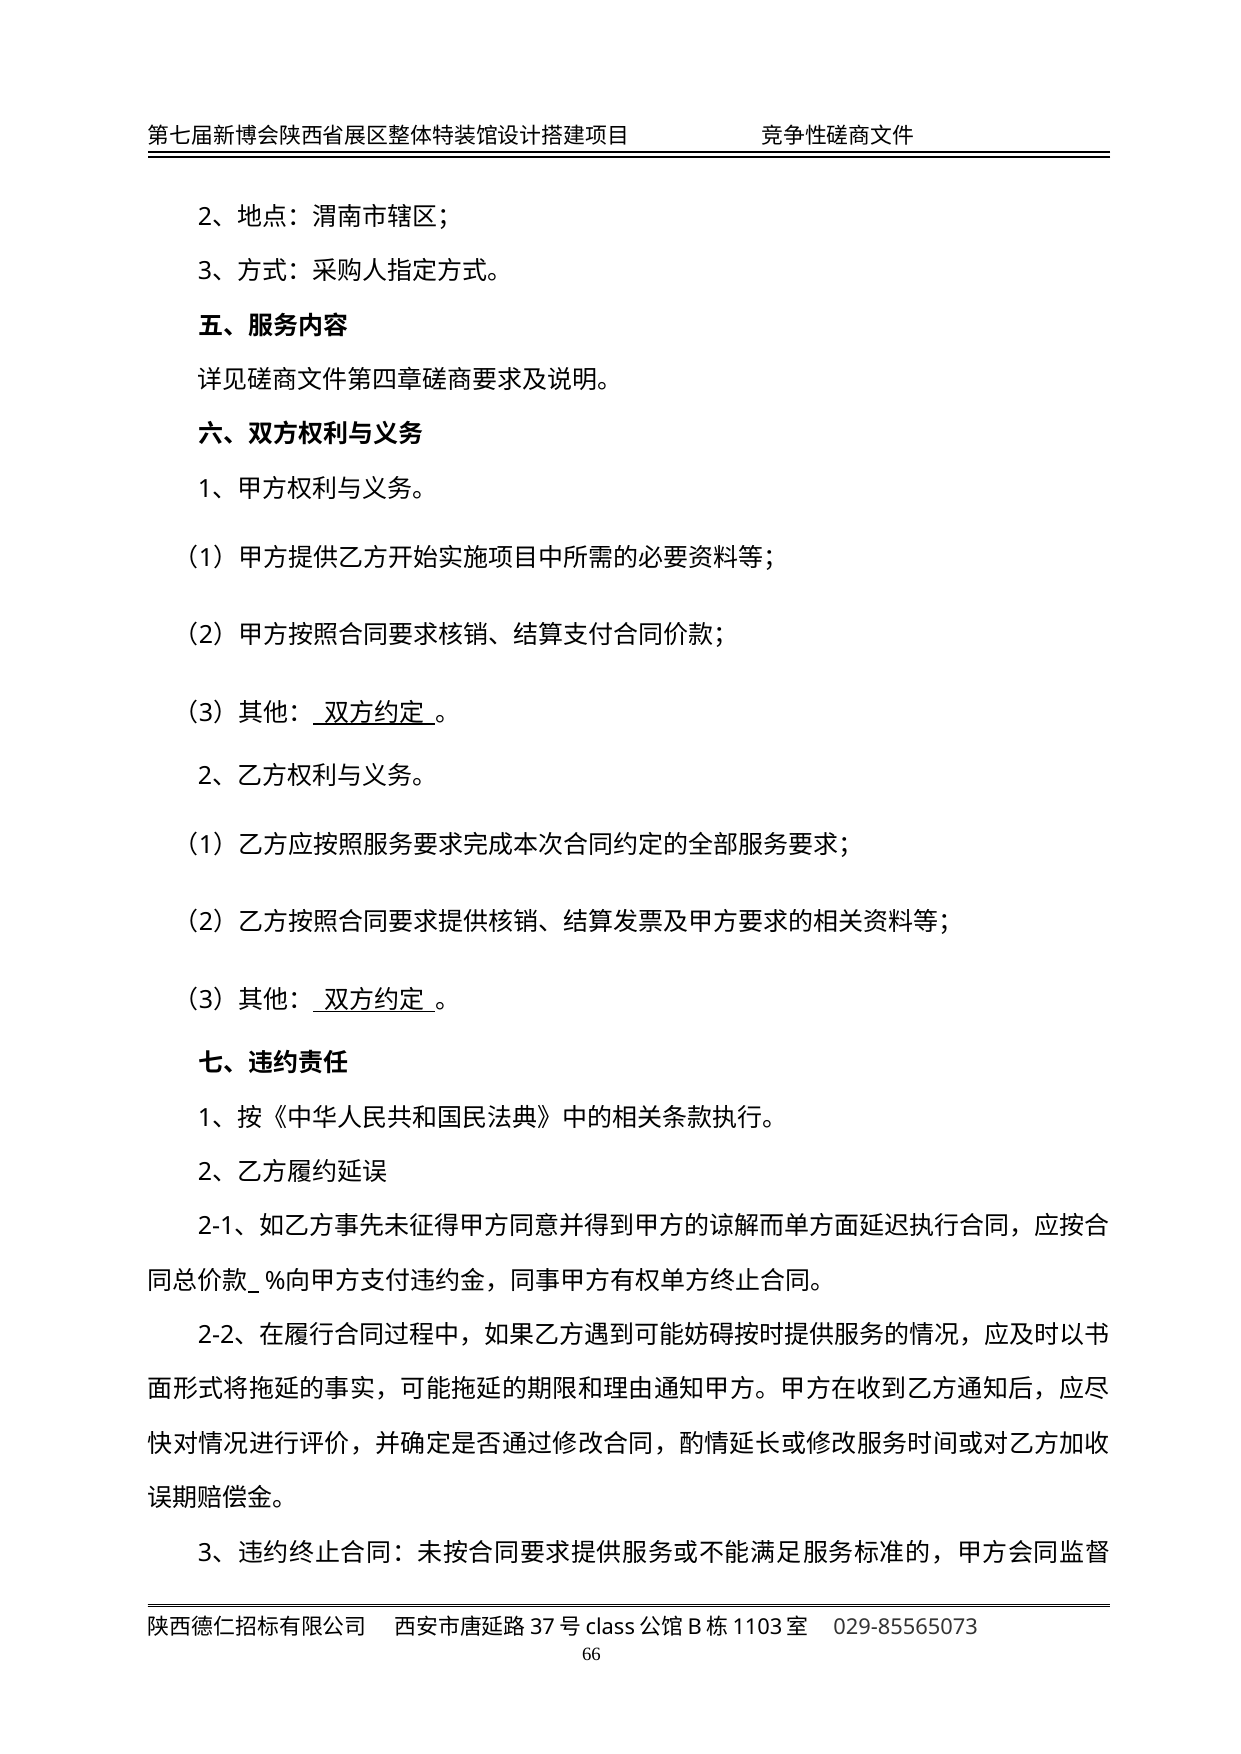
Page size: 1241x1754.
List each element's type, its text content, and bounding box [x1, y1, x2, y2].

text 2-1、如乙方事先未征得甲方同意并得到甲方的谅解而单方面延迟执行合同，应按合同总价款 %向甲方支付违约金，同事甲方有权单方终止合同。 [148, 1206, 1110, 1296]
list 乙方权利与义务。 [148, 756, 1110, 792]
list 甲方权利与义务。 [148, 468, 1110, 504]
text 2、地点：渭南市辖区； [148, 196, 1110, 233]
text 2、乙方履约延误 [148, 1151, 1110, 1188]
list 乙方应按照服务要求完成本次合同约定的全部服务要求； [174, 810, 1110, 875]
text 详见磋商文件第四章磋商要求及说明。 [148, 359, 1110, 396]
text 六、双方权利与义务 [148, 414, 1110, 450]
text 1、按《中华人民共和国民法典》中的相关条款执行。 [148, 1097, 1110, 1133]
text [148, 1532, 1110, 1568]
list 甲方提供乙方开始实施项目中所需的必要资料等； [174, 523, 1110, 588]
list 甲方按照合同要求核销、结算支付合同价款； [174, 600, 1110, 665]
text 五、服务内容 [148, 305, 1110, 341]
list 其他： 双方约定 。 [174, 678, 1110, 743]
text 3、方式：采购人指定方式。 [148, 251, 1110, 287]
text 七、违约责任 [148, 1043, 1110, 1079]
list 其他： 双方约定 。 [174, 965, 1110, 1030]
text 2-2、在履行合同过程中，如果乙方遇到可能妨碍按时提供服务的情况，应及时以书面形式将拖延的事实，可能拖延的期限和理由通知甲方。甲方在收到乙方通知后，应尽快对情况进行评价，并确定是否通过修改合同，酌情延长或修改服务时间或对乙方加收误期赔偿金。 [148, 1314, 1110, 1514]
list 乙方按照合同要求提供核销、结算发票及甲方要求的相关资料等； [174, 887, 1110, 952]
